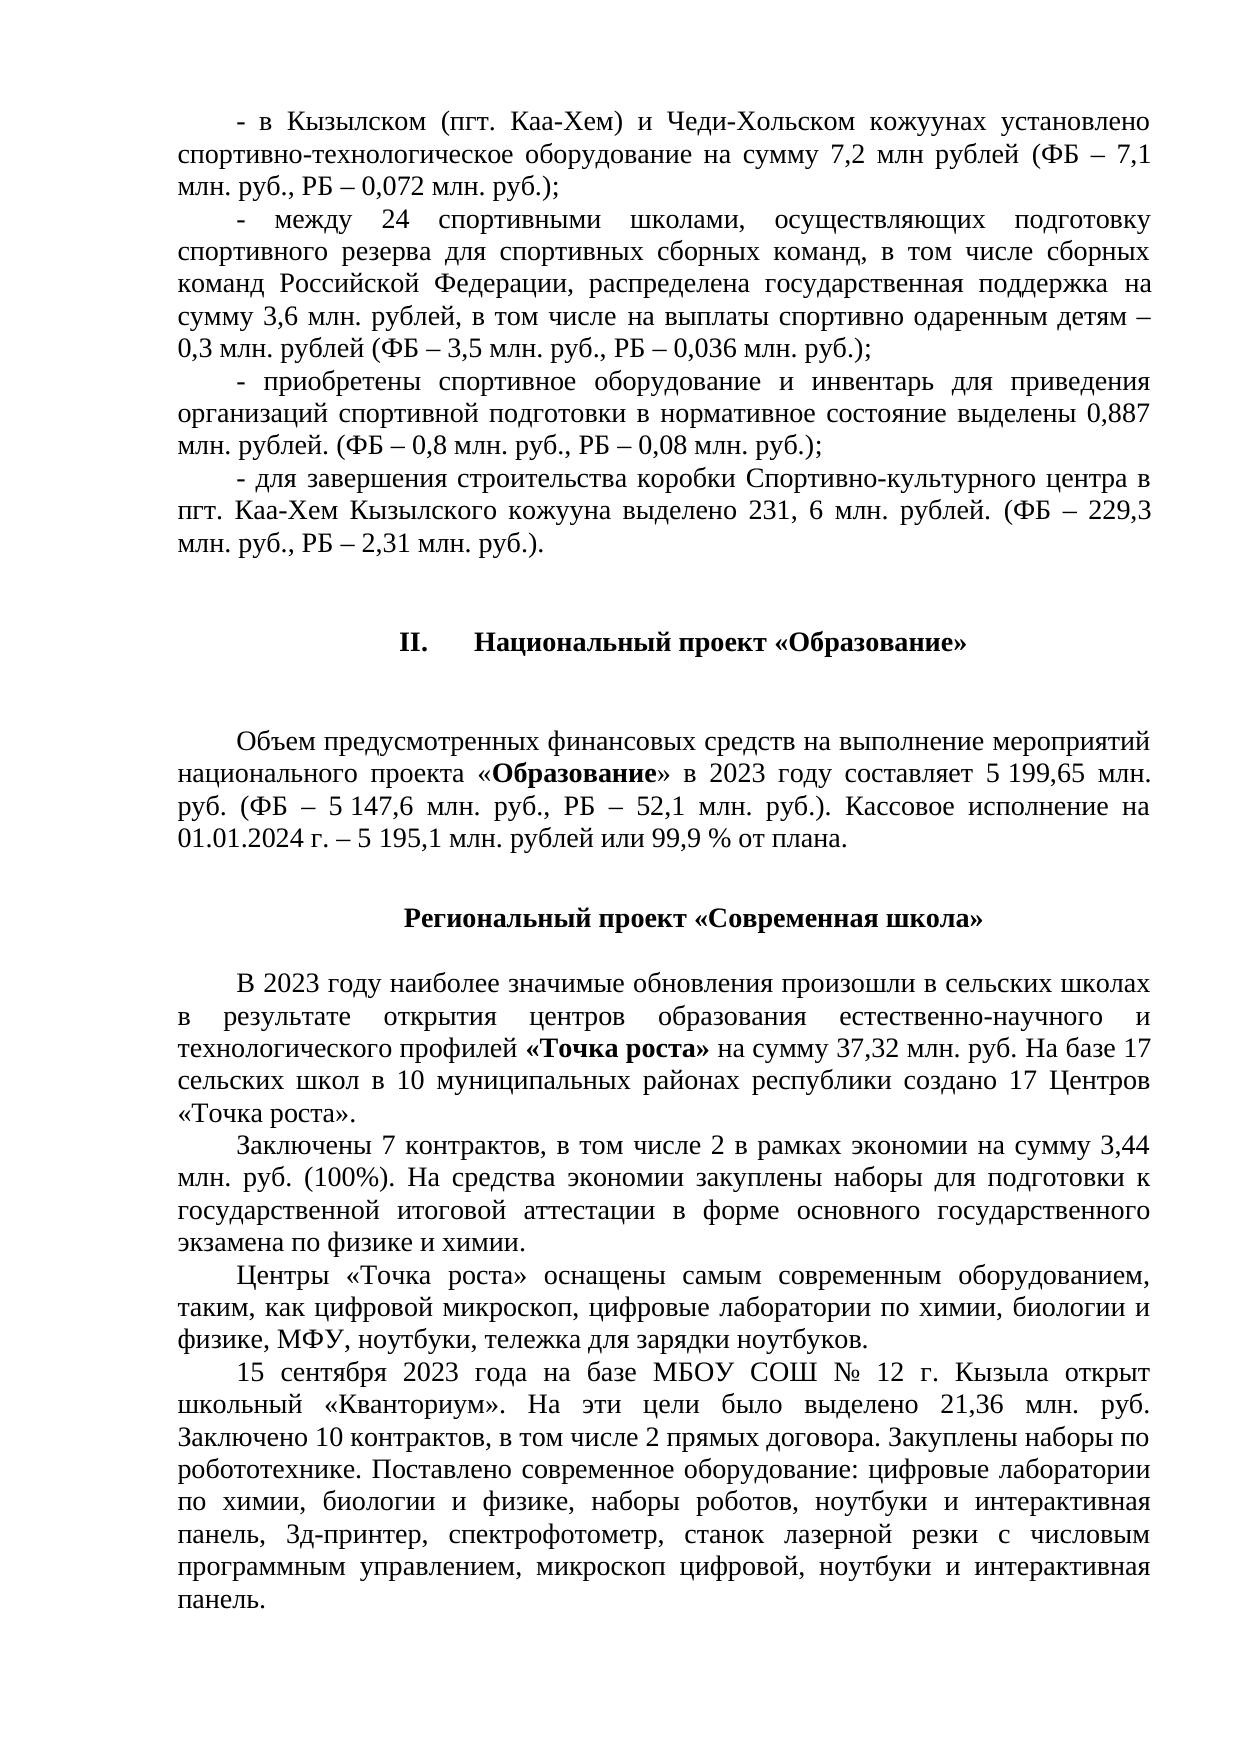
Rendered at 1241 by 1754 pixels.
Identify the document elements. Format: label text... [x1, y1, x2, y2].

text Центры «Точка роста» оснащены самым современным оборудованием, таким, как цифровой микроскоп, цифровые лаборатории по химии, биологии и физике, МФУ, ноутбуки, тележка для зарядки ноутбуков. [177, 1258, 1152, 1355]
text - для завершения строительства коробки Спортивно-культурного центра в пгт. Каа-Хем Кызылского кожууна выделено 231, 6 млн. рублей. (ФБ – 229,3 млн. руб., РБ – 2,31 млн. руб.). [177, 460, 1152, 623]
list Национальный проект «Образование» [215, 625, 1152, 722]
text - в Кызылском (пгт. Каа-Хем) и Чеди-Хольском кожуунах установлено спортивно-технологическое оборудование на сумму 7,2 млн рублей (ФБ – 7,1 млн. руб., РБ – 0,072 млн. руб.); [177, 105, 1152, 202]
text Региональный проект «Современная школа» [236, 901, 1152, 934]
text - между 24 спортивными школами, осуществляющих подготовку спортивного резерва для спортивных сборных команд, в том числе сборных команд Российской Федерации, распределена государственная поддержка на сумму 3,6 млн. рублей, в том числе на выплаты спортивно одаренным детям – 0,3 млн. рублей (ФБ – 3,5 млн. руб., РБ – 0,036 млн. руб.); [177, 202, 1152, 364]
text - приобретены спортивное оборудование и инвентарь для приведения организаций спортивной подготовки в нормативное состояние выделены 0,887 млн. рублей. (ФБ – 0,8 млн. руб., РБ – 0,08 млн. руб.); [177, 364, 1152, 460]
text Объем предусмотренных финансовых средств на выполнение мероприятий национального проекта «Образование» в 2023 году составляет 5 199,65 млн. руб. (ФБ – 5 147,6 млн. руб., РБ – 52,1 млн. руб.). Кассовое исполнение на 01.01.2024 г. – 5 195,1 млн. рублей или 99,9 % от плана. [177, 724, 1152, 852]
text 15 сентября 2023 года на базе МБОУ СОШ № 12 г. Кызыла открыт школьный «Кванториум». На эти цели было выделено 21,36 млн. руб. Заключено 10 контрактов, в том числе 2 прямых договора. Закуплены наборы по робототехнике. Поставлено современное оборудование: цифровые лаборатории по химии, биологии и физике, наборы роботов, ноутбуки и интерактивная панель, 3д-принтер, спектрофотометр, станок лазерной резки с числовым программным управлением, микроскоп цифровой, ноутбуки и интерактивная панель. [177, 1355, 1152, 1614]
text В 2023 году наиболее значимые обновления произошли в сельских школах в результате открытия центров образования естественно-научного и технологического профилей «Точка роста» на сумму 37,32 млн. руб. На базе 17 сельских школ в 10 муниципальных районах республики создано 17 Центров «Точка роста». [177, 966, 1152, 1128]
text Заключены 7 контрактов, в том числе 2 в рамках экономии на сумму 3,44 млн. руб. (100%). На средства экономии закуплены наборы для подготовки к государственной итоговой аттестации в форме основного государственного экзамена по физике и химии. [177, 1128, 1152, 1258]
